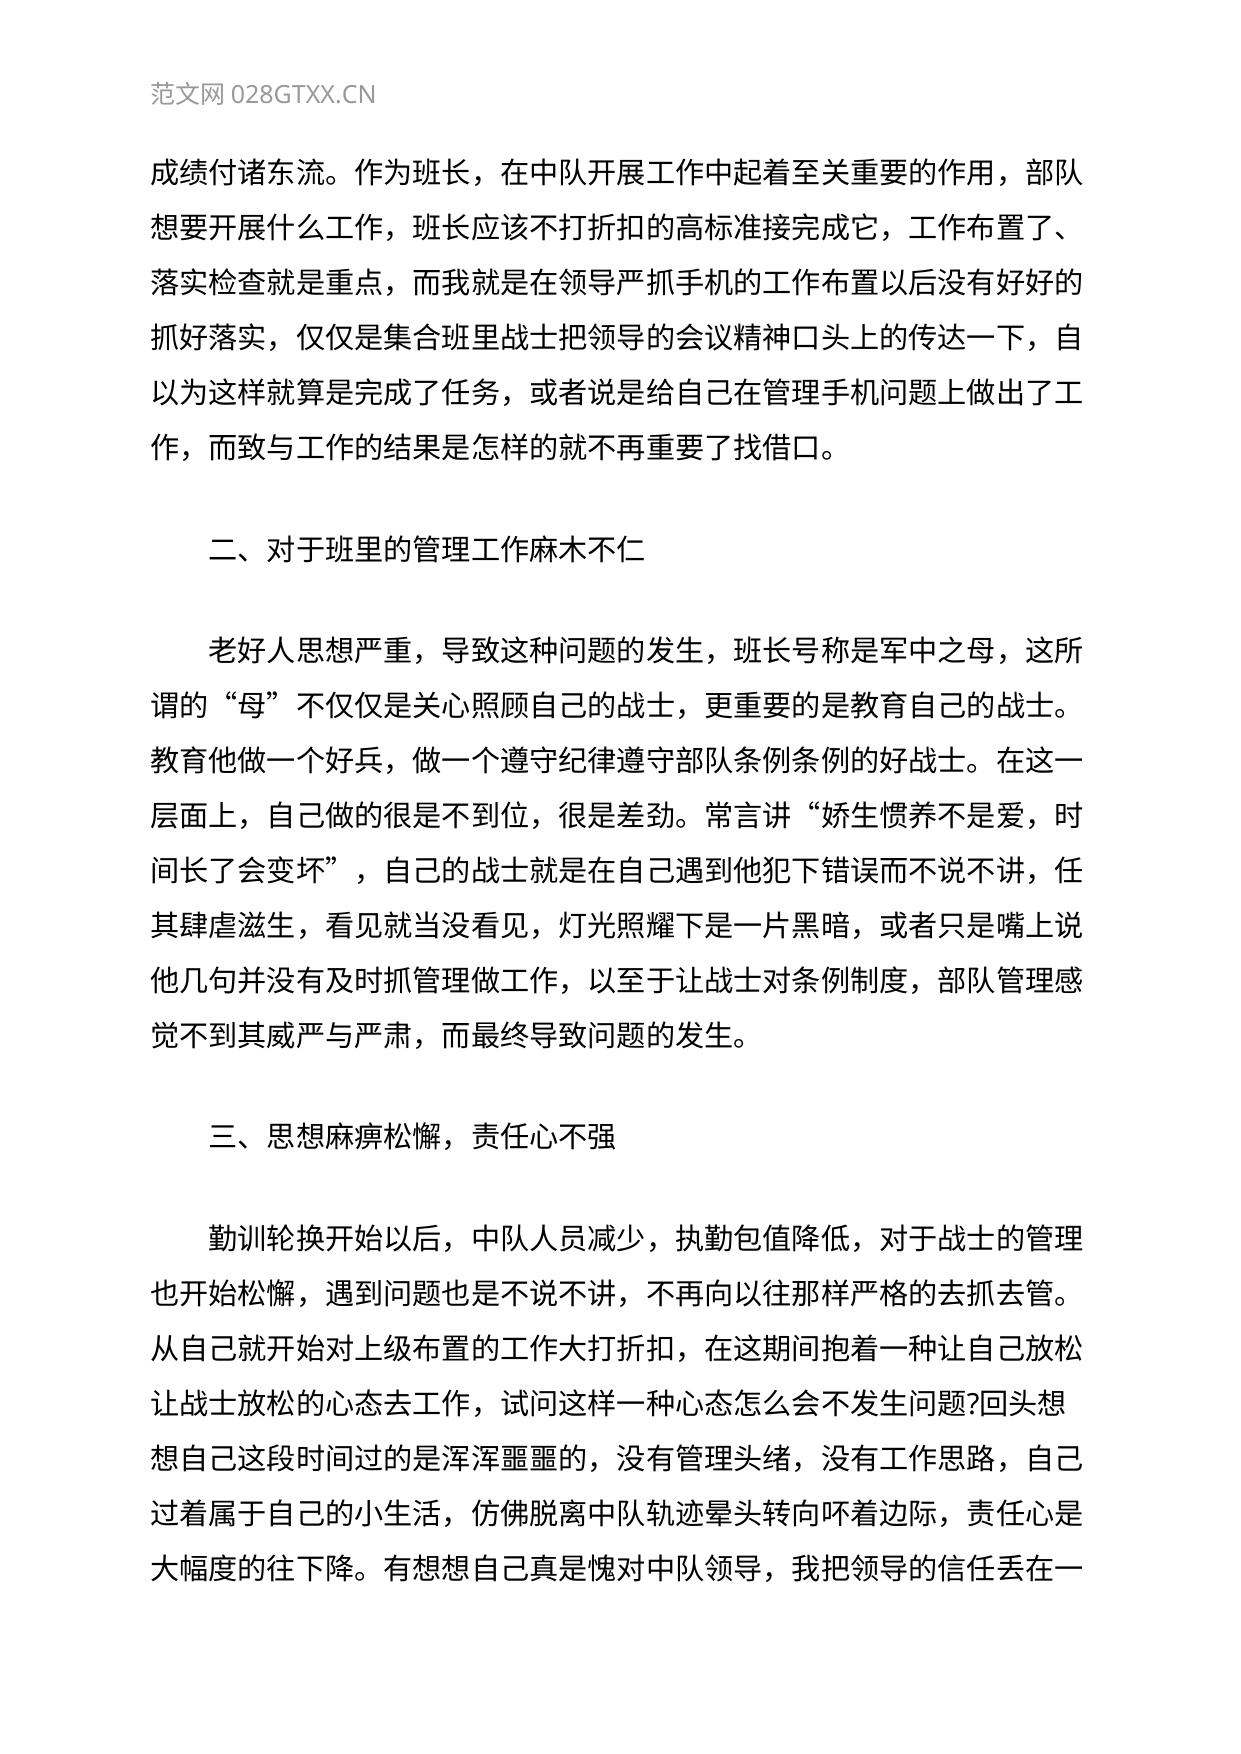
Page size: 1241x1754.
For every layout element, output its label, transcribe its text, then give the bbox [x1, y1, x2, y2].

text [150, 150, 1090, 467]
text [150, 1216, 1090, 1588]
text 三、思想麻痹松懈，责任心不强 [150, 1114, 1090, 1156]
text 老好人思想严重，导致这种问题的发生，班长号称是军中之母，这所谓的“母”不仅仅是关心照顾自己的战士，更重要的是教育自己的战士。教育他做一个好兵，做一个遵守纪律遵守部队条例条例的好战士。在这一层面上，自己做的很是不到位，很是差劲。常言讲“娇生惯养不是爱，时间长了会变坏”，自己的战士就是在自己遇到他犯下错误而不说不讲，任其肆虐滋生，看见就当没看见，灯光照耀下是一片黑暗，或者只是嘴上说他几句并没有及时抓管理做工作，以至于让战士对条例制度，部队管理感觉不到其威严与严肃，而最终导致问题的发生。 [150, 628, 1090, 1054]
text 二、对于班里的管理工作麻木不仁 [150, 526, 1090, 568]
